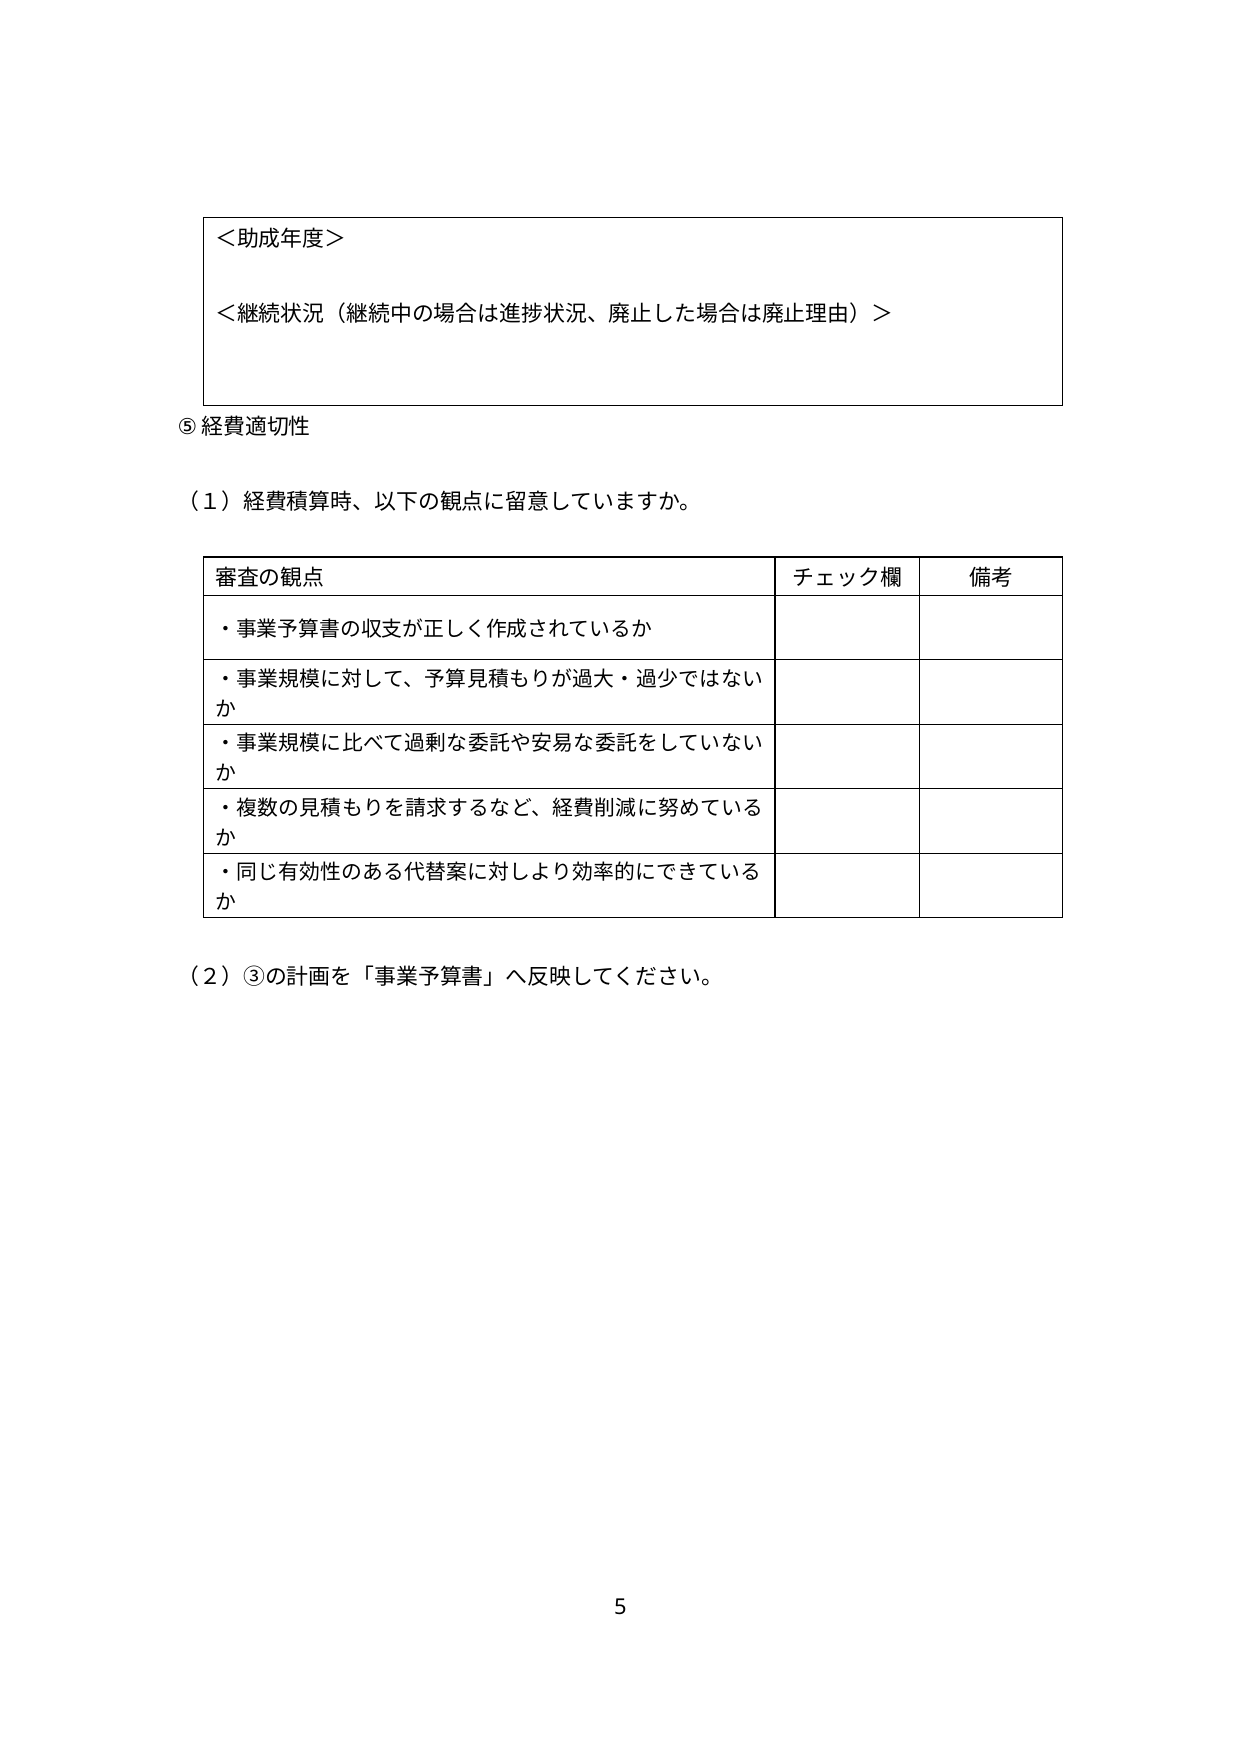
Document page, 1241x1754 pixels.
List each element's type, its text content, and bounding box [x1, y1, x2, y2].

text ⑤経費適切性 [177, 406, 1063, 444]
table_cell ・事業規模に対して、予算見積もりが過大・過少ではないか [204, 660, 774, 724]
table_cell [776, 596, 919, 659]
text （１）経費積算時、以下の観点に留意していますか。 [177, 481, 1063, 519]
table_cell ・事業規模に比べて過剰な委託や安易な委託をしていないか [204, 725, 774, 788]
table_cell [204, 218, 1062, 405]
table_header チェック欄 [776, 558, 919, 595]
table_cell [776, 789, 919, 853]
text （２）③の計画を「事業予算書」へ反映してください。 [177, 956, 1063, 993]
table_cell [920, 725, 1062, 788]
table_cell [920, 789, 1062, 853]
table_cell [920, 660, 1062, 724]
table_header 備考 [920, 558, 1062, 595]
table_header 審査の観点 [204, 558, 774, 595]
table_cell ・複数の見積もりを請求するなど、経費削減に努めているか [204, 789, 774, 853]
table_cell [920, 854, 1062, 917]
table_cell [776, 725, 919, 788]
table_cell [776, 660, 919, 724]
table_cell ・事業予算書の収支が正しく作成されているか [204, 596, 774, 659]
table_cell [920, 596, 1062, 659]
table_cell [776, 854, 919, 917]
table_cell ・同じ有効性のある代替案に対しより効率的にできているか [204, 854, 774, 917]
